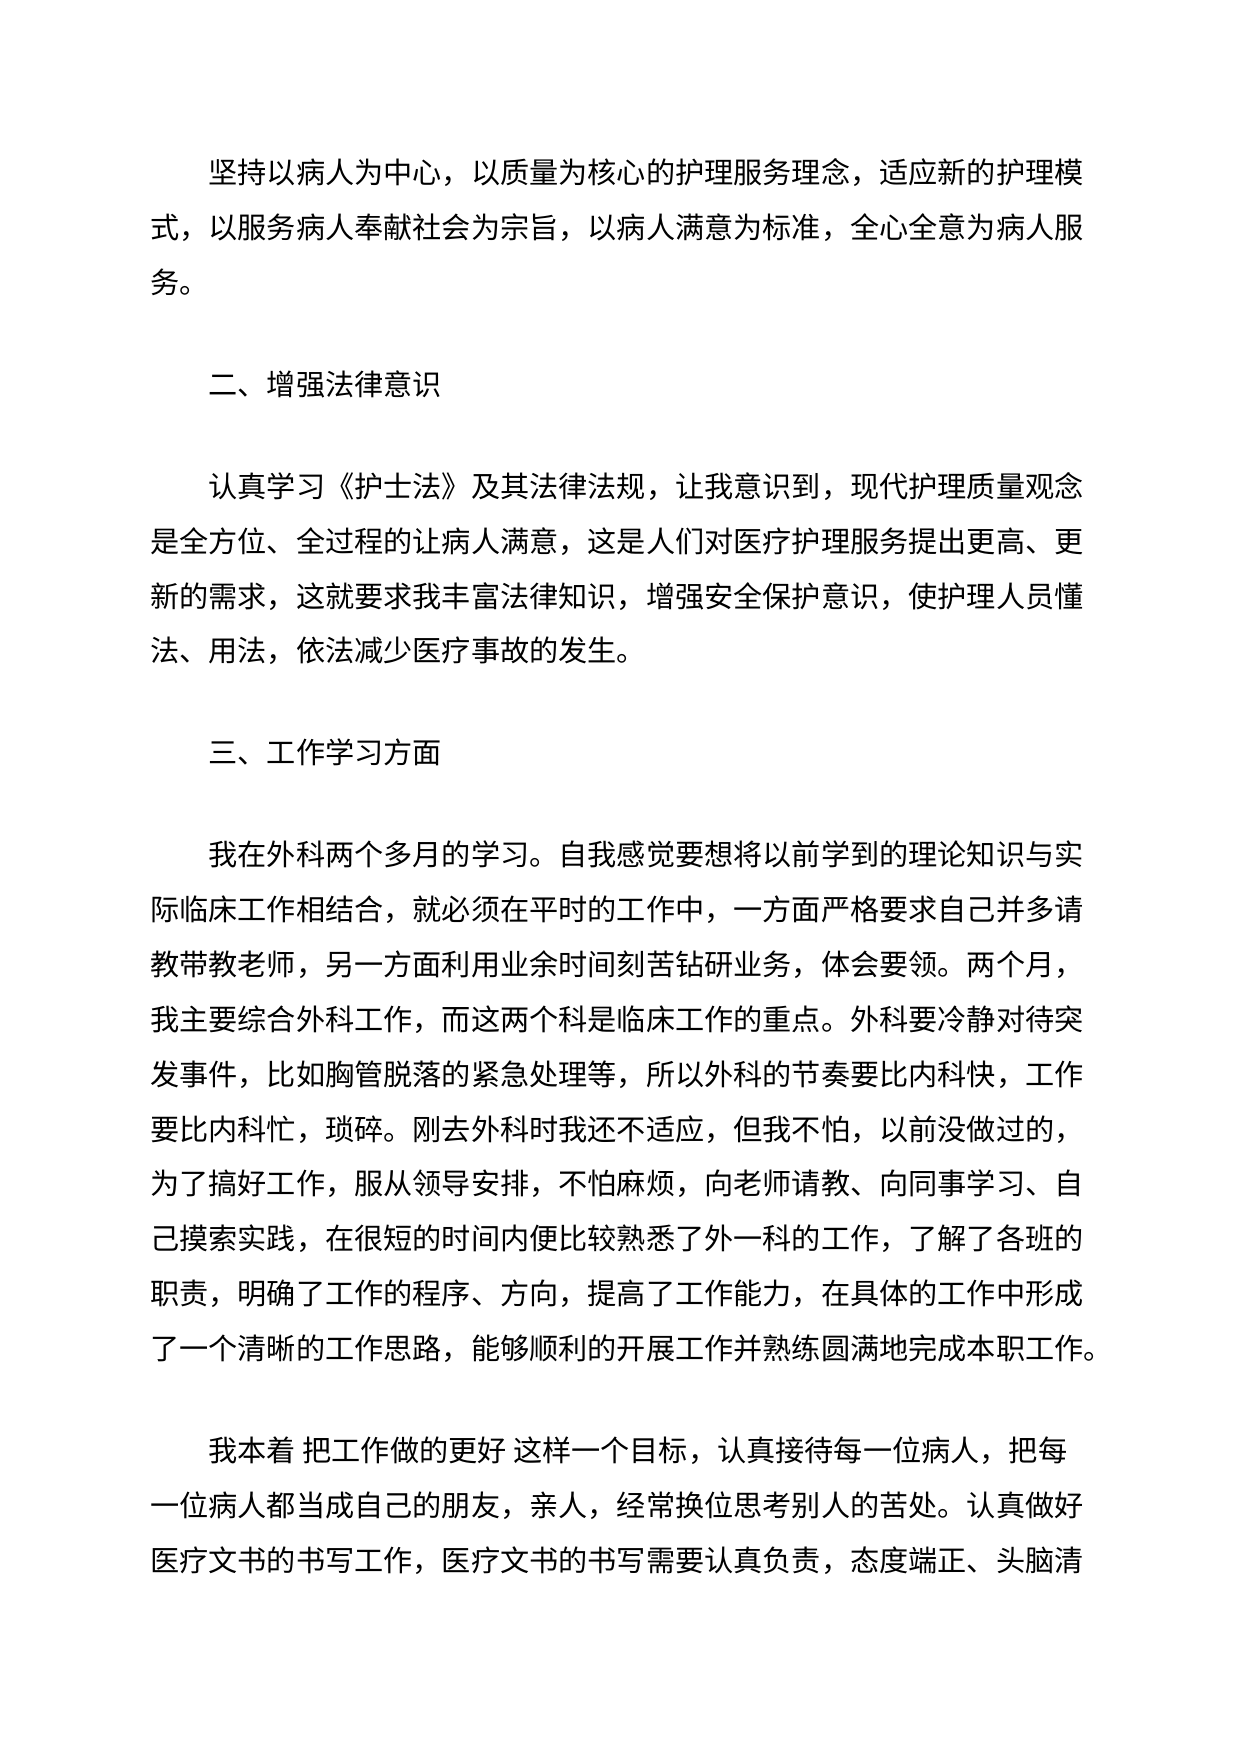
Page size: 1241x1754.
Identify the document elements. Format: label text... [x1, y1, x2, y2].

text 我在外科两个多月的学习。自我感觉要想将以前学到的理论知识与实际临床工作相结合，就必须在平时的工作中，一方面严格要求自己并多请教带教老师，另一方面利用业余时间刻苦钻研业务，体会要领。两个月，我主要综合外科工作，而这两个科是临床工作的重点。外科要冷静对待突发事件，比如胸管脱落的紧急处理等，所以外科的节奏要比内科快，工作要比内科忙，琐碎。刚去外科时我还不适应，但我不怕，以前没做过的，为了搞好工作，服从领导安排，不怕麻烦，向老师请教、向同事学习、自己摸索实践，在很短的时间内便比较熟悉了外一科的工作，了解了各班的职责，明确了工作的程序、方向，提高了工作能力，在具体的工作中形成了一个清晰的工作思路，能够顺利的开展工作并熟练圆满地完成本职工作。 [150, 832, 1090, 1368]
text 认真学习《护士法》及其法律法规，让我意识到，现代护理质量观念是全方位、全过程的让病人满意，这是人们对医疗护理服务提出更高、更新的需求，这就要求我丰富法律知识，增强安全保护意识，使护理人员懂法、用法，依法减少医疗事故的发生。 [150, 463, 1090, 670]
text 三、工作学习方面 [150, 730, 1090, 772]
text 坚持以病人为中心，以质量为核心的护理服务理念，适应新的护理模式，以服务病人奉献社会为宗旨，以病人满意为标准，全心全意为病人服务。 [150, 150, 1090, 302]
text 二、增强法律意识 [150, 362, 1090, 404]
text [150, 1427, 1090, 1579]
